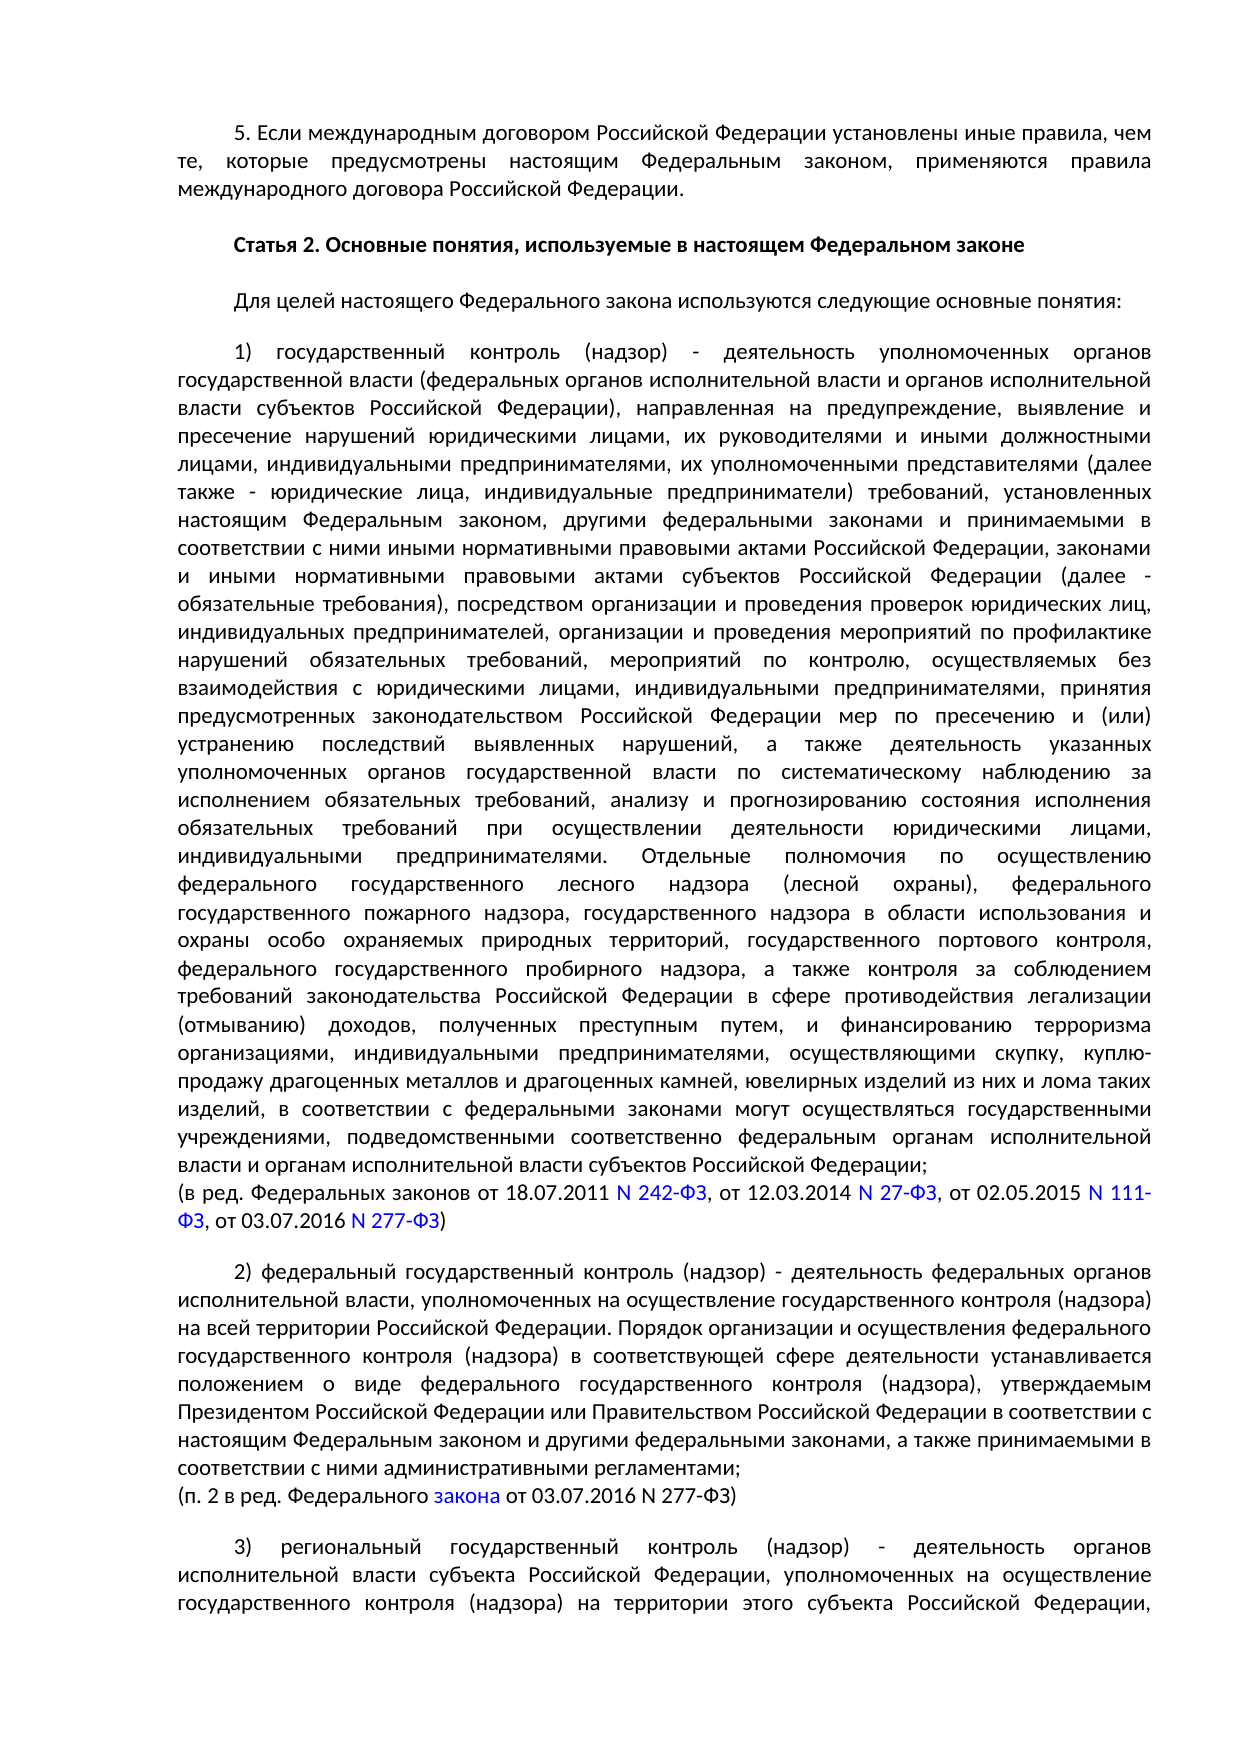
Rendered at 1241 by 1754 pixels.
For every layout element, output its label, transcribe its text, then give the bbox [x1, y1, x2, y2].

text (п. 2 в ред. Федерального закона от 03.07.2016 N 277-ФЗ) [177, 1481, 1152, 1509]
text 2) федеральный государственный контроль (надзор) - деятельность федеральных органов исполнительной власти, уполномоченных на осуществление государственного контроля (надзора) на всей территории Российской Федерации. Порядок организации и осуществления федерального государственного контроля (надзора) в соответствующей сфере деятельности устанавливается положением о виде федерального государственного контроля (надзора), утверждаемым Президентом Российской Федерации или Правительством Российской Федерации в соответствии с настоящим Федеральным законом и другими федеральными законами, а также принимаемыми в соответствии с ними административными регламентами; [177, 1257, 1152, 1481]
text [177, 1532, 1152, 1616]
title Статья 2. Основные понятия, используемые в настоящем Федеральном законе [177, 230, 1152, 258]
text 1) государственный контроль (надзор) - деятельность уполномоченных органов государственной власти (федеральных органов исполнительной власти и органов исполнительной власти субъектов Российской Федерации), направленная на предупреждение, выявление и пресечение нарушений юридическими лицами, их руководителями и иными должностными лицами, индивидуальными предпринимателями, их уполномоченными представителями (далее также - юридические лица, индивидуальные предприниматели) требований, установленных настоящим Федеральным законом, другими федеральными законами и принимаемыми в соответствии с ними иными нормативными правовыми актами Российской Федерации, законами и иными нормативными правовыми актами субъектов Российской Федерации (далее - обязательные требования), посредством организации и проведения проверок юридических лиц, индивидуальных предпринимателей, организации и проведения мероприятий по профилактике нарушений обязательных требований, мероприятий по контролю, осуществляемых без взаимодействия с юридическими лицами, индивидуальными предпринимателями, принятия предусмотренных законодательством Российской Федерации мер по пресечению и (или) устранению последствий выявленных нарушений, а также деятельность указанных уполномоченных органов государственной власти по систематическому наблюдению за исполнением обязательных требований, анализу и прогнозированию состояния исполнения обязательных требований при осуществлении деятельности юридическими лицами, индивидуальными предпринимателями. Отдельные полномочия по осуществлению федерального государственного лесного надзора (лесной охраны), федерального государственного пожарного надзора, государственного надзора в области использования и охраны особо охраняемых природных территорий, государственного портового контроля, федерального государственного пробирного надзора, а также контроля за соблюдением требований законодательства Российской Федерации в сфере противодействия легализации (отмыванию) доходов, полученных преступным путем, и финансированию терроризма организациями, индивидуальными предпринимателями, осуществляющими скупку, куплю-продажу драгоценных металлов и драгоценных камней, ювелирных изделий из них и лома таких изделий, в соответствии с федеральными законами могут осуществляться государственными учреждениями, подведомственными соответственно федеральным органам исполнительной власти и органам исполнительной власти субъектов Российской Федерации; [177, 337, 1152, 1178]
text 5. Если международным договором Российской Федерации установлены иные правила, чем те, которые предусмотрены настоящим Федеральным законом, применяются правила международного договора Российской Федерации. [177, 118, 1152, 202]
text Для целей настоящего Федерального закона используются следующие основные понятия: [177, 286, 1152, 314]
text (в ред. Федеральных законов от 18.07.2011 N 242-ФЗ, от 12.03.2014 N 27-ФЗ, от 02.05.2015 N 111-ФЗ, от 03.07.2016 N 277-ФЗ) [177, 1178, 1152, 1234]
